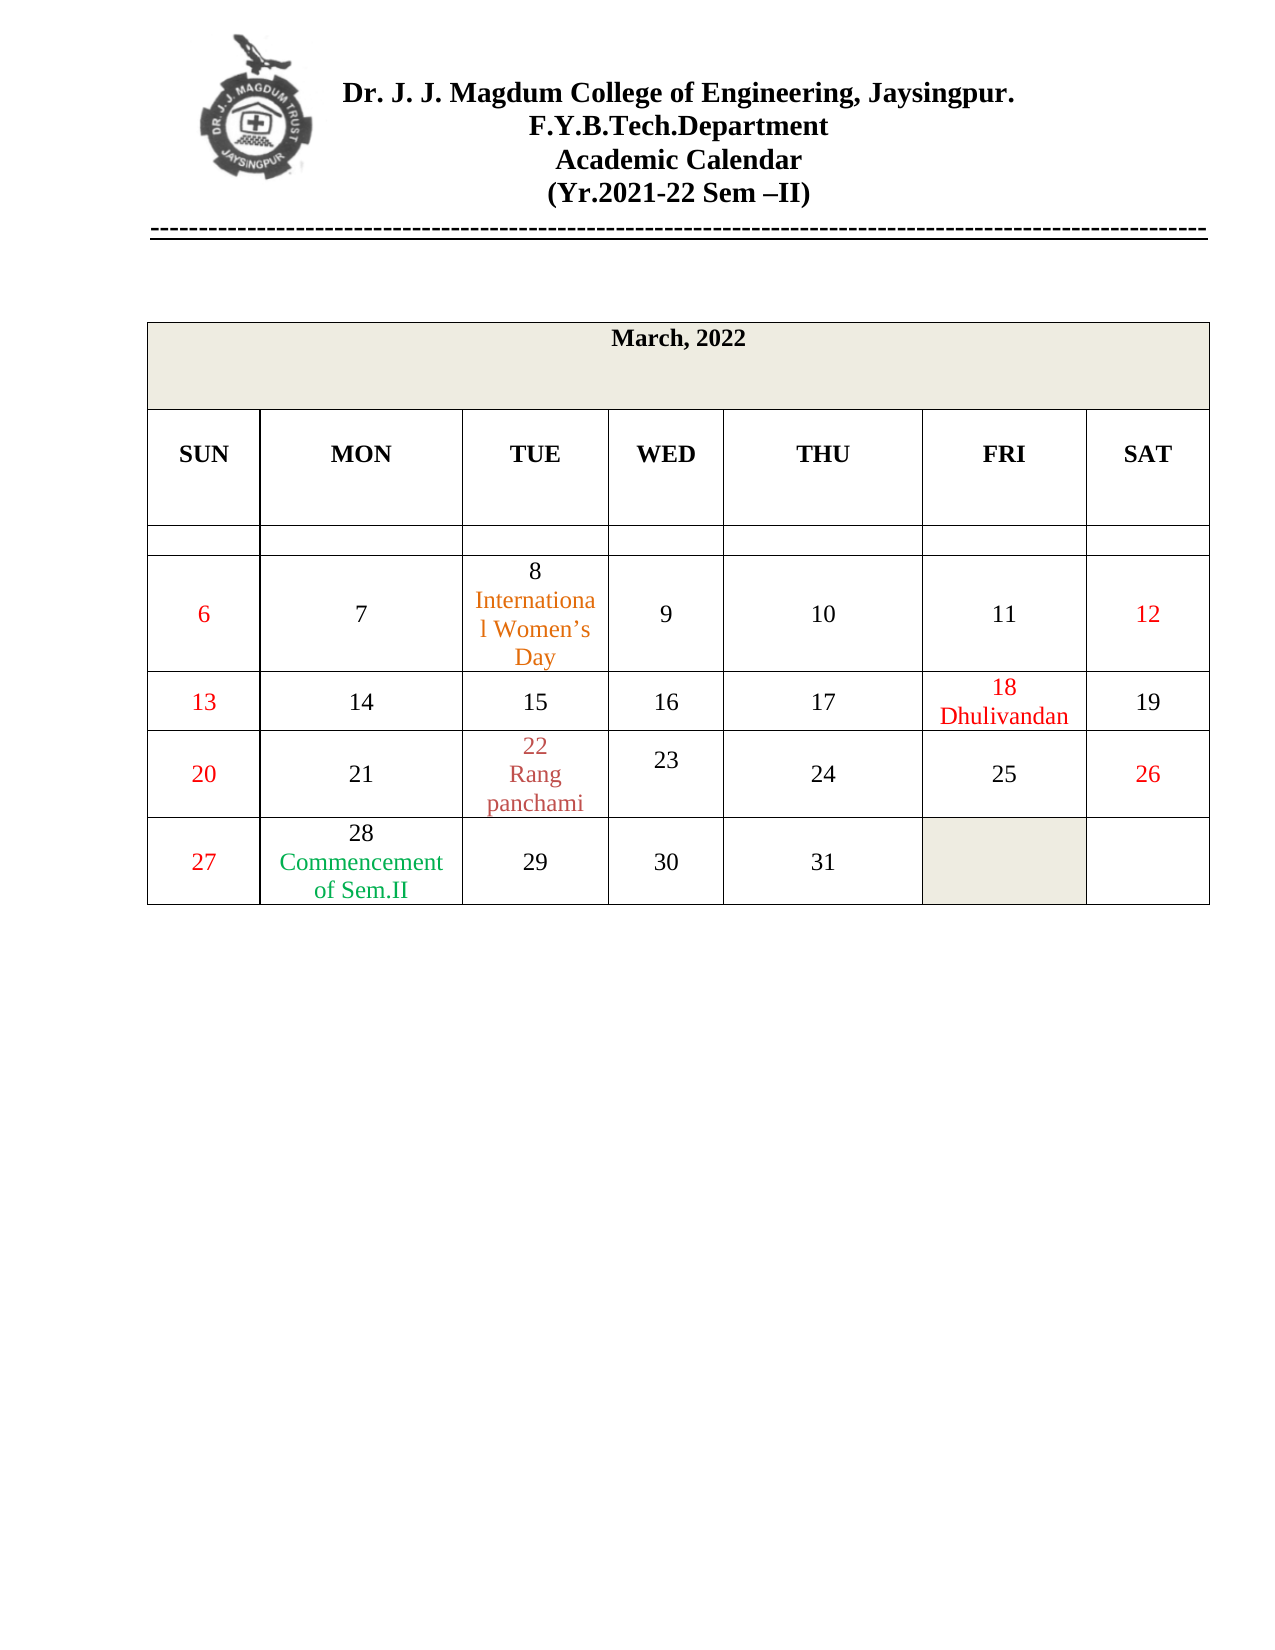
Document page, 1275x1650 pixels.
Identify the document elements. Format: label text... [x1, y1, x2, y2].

table_cell 31 [724, 818, 922, 904]
table_cell [463, 526, 608, 555]
table_cell [1087, 818, 1209, 904]
table_cell [724, 526, 922, 555]
table_cell 11 [923, 556, 1086, 671]
table_cell SUN [148, 410, 259, 525]
table_cell 30 [609, 818, 723, 904]
table_cell 10 [724, 556, 922, 671]
table_header March, 2022 [148, 323, 1209, 409]
table_cell 8 International Women’s Day [463, 556, 608, 671]
table_cell [1087, 526, 1209, 555]
table_cell 18 Dhulivandan [923, 672, 1086, 730]
table_cell 23 [609, 731, 723, 817]
table_cell 12 [1087, 556, 1209, 671]
table_cell [923, 818, 1086, 904]
table_cell [923, 526, 1086, 555]
table_cell 20 [148, 731, 259, 817]
table_cell 14 [261, 672, 462, 730]
table_cell 17 [724, 672, 922, 730]
table_cell 13 [148, 672, 259, 730]
table_cell 7 [261, 556, 462, 671]
table_cell TUE [463, 410, 608, 525]
table_cell MON [261, 410, 462, 525]
table_cell [148, 526, 259, 555]
table_cell THU [724, 410, 922, 525]
table_cell SAT [1087, 410, 1209, 525]
table_cell WED [609, 410, 723, 525]
table_cell 15 [463, 672, 608, 730]
table_cell 22 Rang panchami [463, 731, 608, 817]
table_cell 6 [148, 556, 259, 671]
table_cell 24 [724, 731, 922, 817]
table_cell 27 [148, 818, 259, 904]
table_cell 25 [923, 731, 1086, 817]
table_cell 29 [463, 818, 608, 904]
table_cell [609, 526, 723, 555]
table_cell 21 [261, 731, 462, 817]
table_cell 28 Commencement of Sem.II [261, 818, 462, 904]
table_cell 19 [1087, 672, 1209, 730]
table_cell 9 [609, 556, 723, 671]
table_cell FRI [923, 410, 1086, 525]
table_cell 16 [609, 672, 723, 730]
table_cell 26 [1087, 731, 1209, 817]
table_cell [261, 526, 462, 555]
